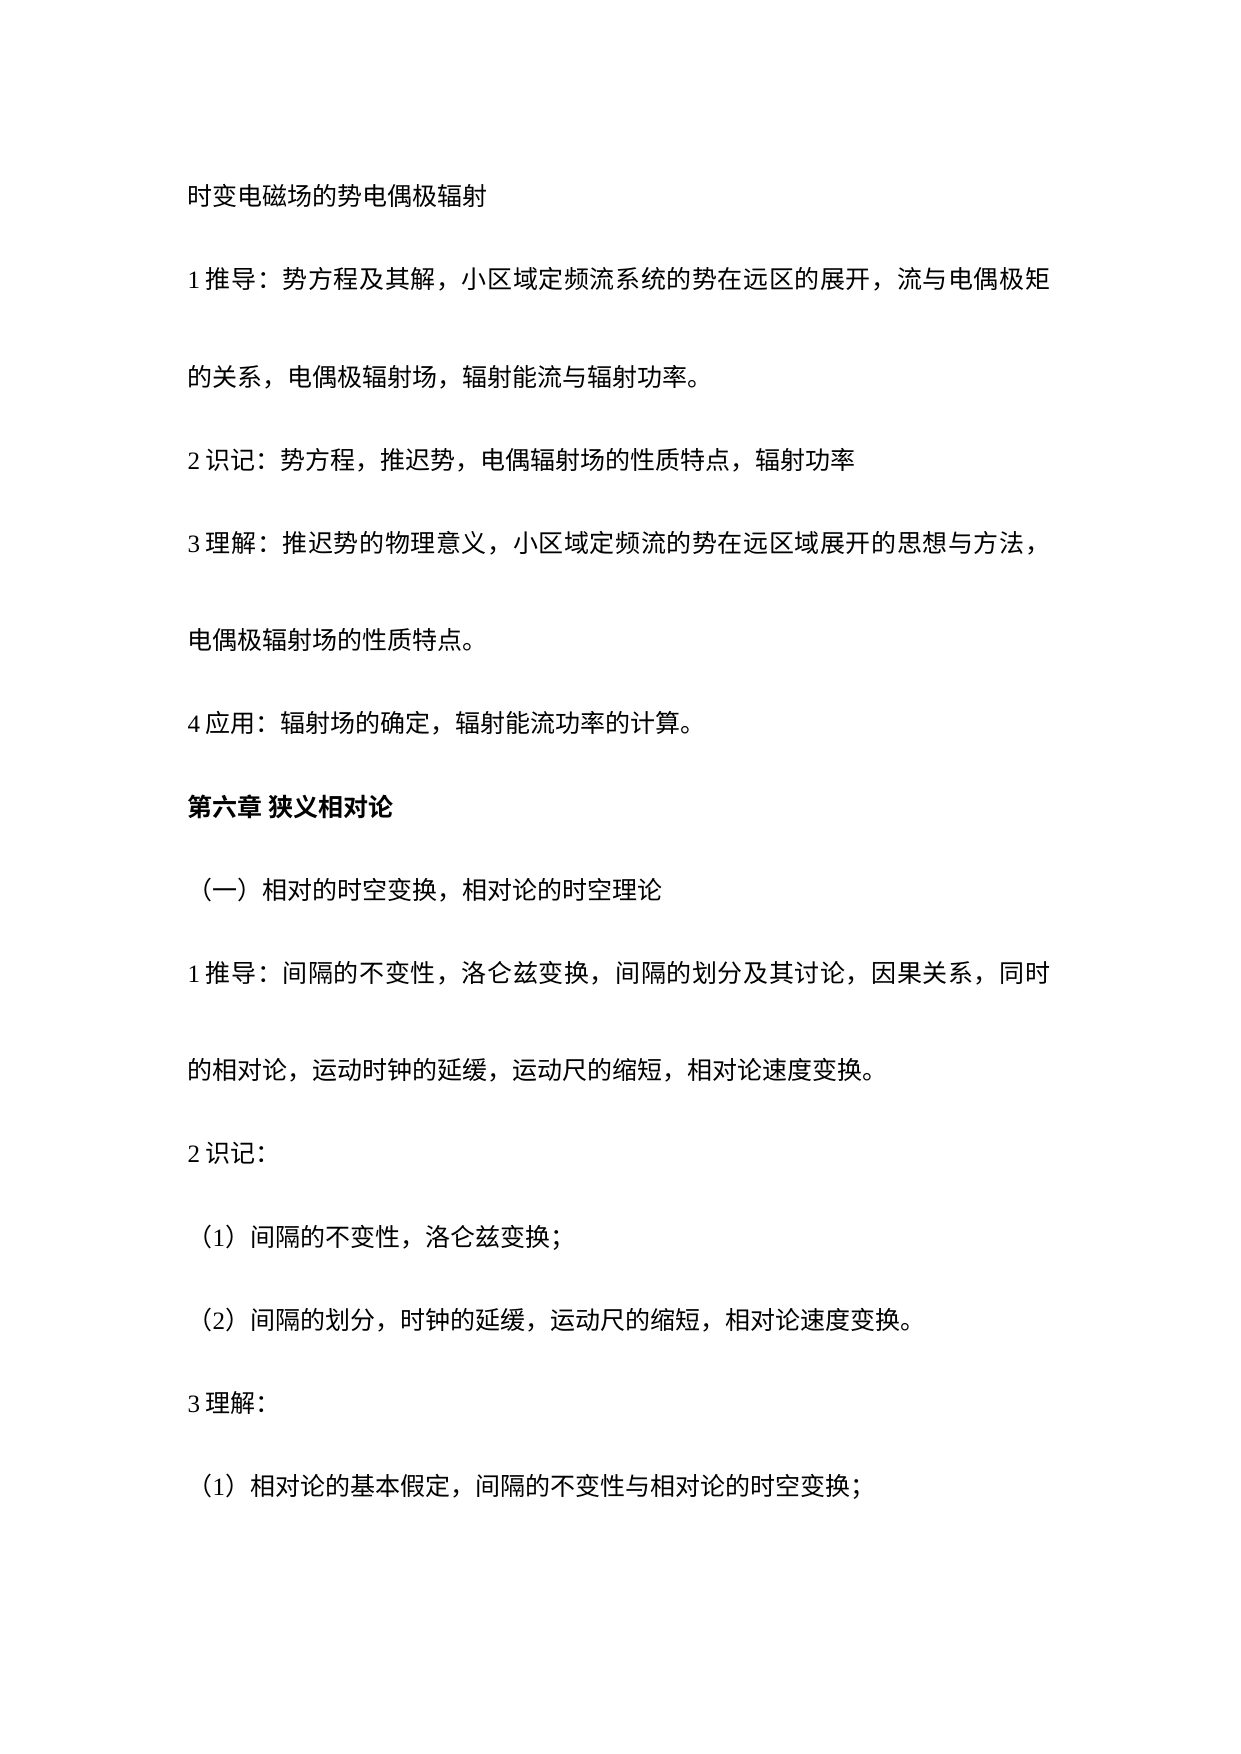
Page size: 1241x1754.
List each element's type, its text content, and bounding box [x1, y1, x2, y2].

text 3理解： [187, 1369, 1053, 1434]
text 2识记： [187, 1119, 1053, 1184]
text （2）间隔的划分，时钟的延缓，运动尺的缩短，相对论速度变换。 [187, 1286, 1053, 1351]
text 时变电磁场的势电偶极辐射 [187, 162, 1053, 227]
text 1推导：势方程及其解，小区域定频流系统的势在远区的展开，流与电偶极矩的关系，电偶极辐射场，辐射能流与辐射功率。 [187, 245, 1053, 408]
text （一）相对的时空变换，相对论的时空理论 [187, 856, 1053, 921]
text （1）相对论的基本假定，间隔的不变性与相对论的时空变换； [187, 1452, 1053, 1517]
text 4应用：辐射场的确定，辐射能流功率的计算。 [187, 689, 1053, 754]
text 3理解：推迟势的物理意义，小区域定频流的势在远区域展开的思想与方法，电偶极辐射场的性质特点。 [187, 509, 1053, 671]
text 2识记：势方程，推迟势，电偶辐射场的性质特点，辐射功率 [187, 426, 1053, 491]
text （1）间隔的不变性，洛仑兹变换； [187, 1203, 1053, 1268]
text 第六章 狭义相对论 [187, 773, 1053, 838]
text 1推导：间隔的不变性，洛仑兹变换，间隔的划分及其讨论，因果关系，同时的相对论，运动时钟的延缓，运动尺的缩短，相对论速度变换。 [187, 939, 1053, 1101]
